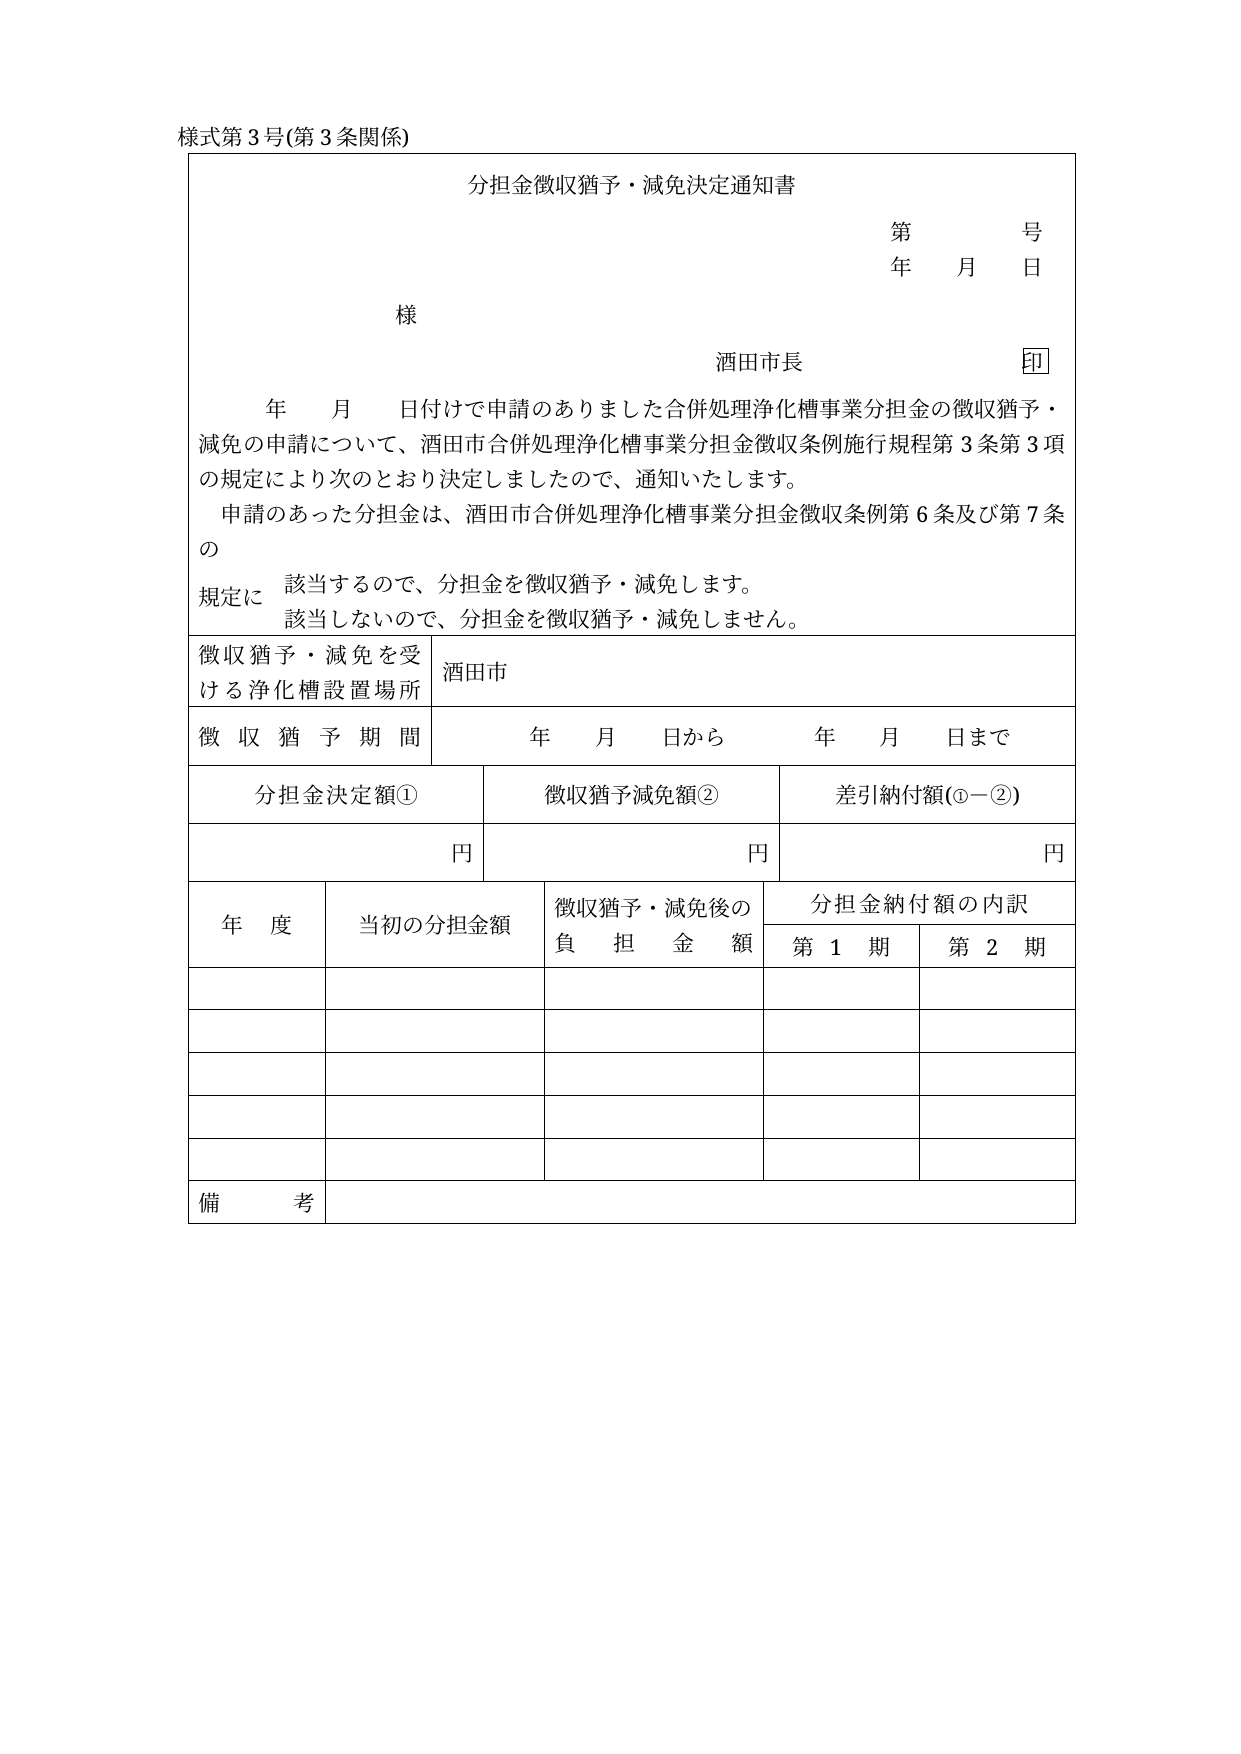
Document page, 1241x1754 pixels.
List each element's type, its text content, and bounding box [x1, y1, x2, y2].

table_cell 円 [780, 824, 1075, 881]
table_cell [764, 968, 919, 1009]
table_cell 円 [189, 824, 483, 881]
table_cell [545, 1139, 763, 1180]
table_cell [920, 1096, 1075, 1137]
table_cell 年度 [189, 882, 325, 967]
table_cell 徴収猶予減免額② [484, 766, 779, 823]
table_cell [326, 1010, 544, 1052]
table_cell 当初の分担金額 [326, 882, 544, 967]
table_cell 円 [484, 824, 779, 881]
table_cell [920, 1053, 1075, 1095]
table_cell [189, 1010, 325, 1052]
table_cell [326, 968, 544, 1009]
table_cell [920, 968, 1075, 1009]
text 様式第3号(第3条関係) [177, 118, 1063, 153]
table_cell 分担金納付額の内訳 [764, 882, 1075, 924]
table_cell [189, 968, 325, 1009]
table_header 分担金徴収猶予・減免決定通知書 第 号 年 月 日 様 酒田市長 印 年 月 日付けで申請のありました合併処理浄化槽事業分担金の徴収猶予・減免の申請について、酒田市合併処理浄化槽事業分担金徴収条例施行規程第3条第3項の規定により次のとおり決定しましたので、通知いたします。 申請のあった分担金は、酒田市合併処理浄化槽事業分担金徴収条例第6条及び第7条の [189, 154, 1075, 566]
table_cell 年 月 日から 年 月 日まで [432, 707, 1075, 764]
table_cell [545, 1096, 763, 1137]
table_cell [764, 1053, 919, 1095]
table_cell [189, 1053, 325, 1095]
table_cell 第1期 [764, 925, 919, 967]
table_cell 差引納付額(①－②) [780, 766, 1075, 823]
table_cell [920, 1139, 1075, 1180]
table_cell [545, 1010, 763, 1052]
table_cell [764, 1010, 919, 1052]
table_cell 徴収猶予・減免を受ける浄化槽設置場所 [189, 636, 431, 706]
table_cell [920, 1010, 1075, 1052]
table_cell 徴収猶予・減免後の負担金額 [545, 882, 763, 967]
table_cell [326, 1053, 544, 1095]
table_cell 第2期 [920, 925, 1075, 967]
table_cell [545, 968, 763, 1009]
table_cell 該当するので、分担金を徴収猶予・減免します。 該当しないので、分担金を徴収猶予・減免しません。 [274, 566, 1075, 635]
table_cell [764, 1096, 919, 1137]
table_cell [189, 1096, 325, 1137]
table_cell [326, 1139, 544, 1180]
table_cell 規定に [189, 566, 274, 635]
table_cell [326, 1096, 544, 1137]
table_cell 酒田市 [432, 636, 1075, 706]
table_cell [545, 1053, 763, 1095]
table_cell 分担金決定額① [189, 766, 483, 823]
table_cell [189, 1139, 325, 1180]
table_cell 徴収猶予期間 [189, 707, 431, 764]
table_cell [326, 1181, 1075, 1223]
table_cell 備考 [189, 1181, 325, 1223]
table_cell [764, 1139, 919, 1180]
